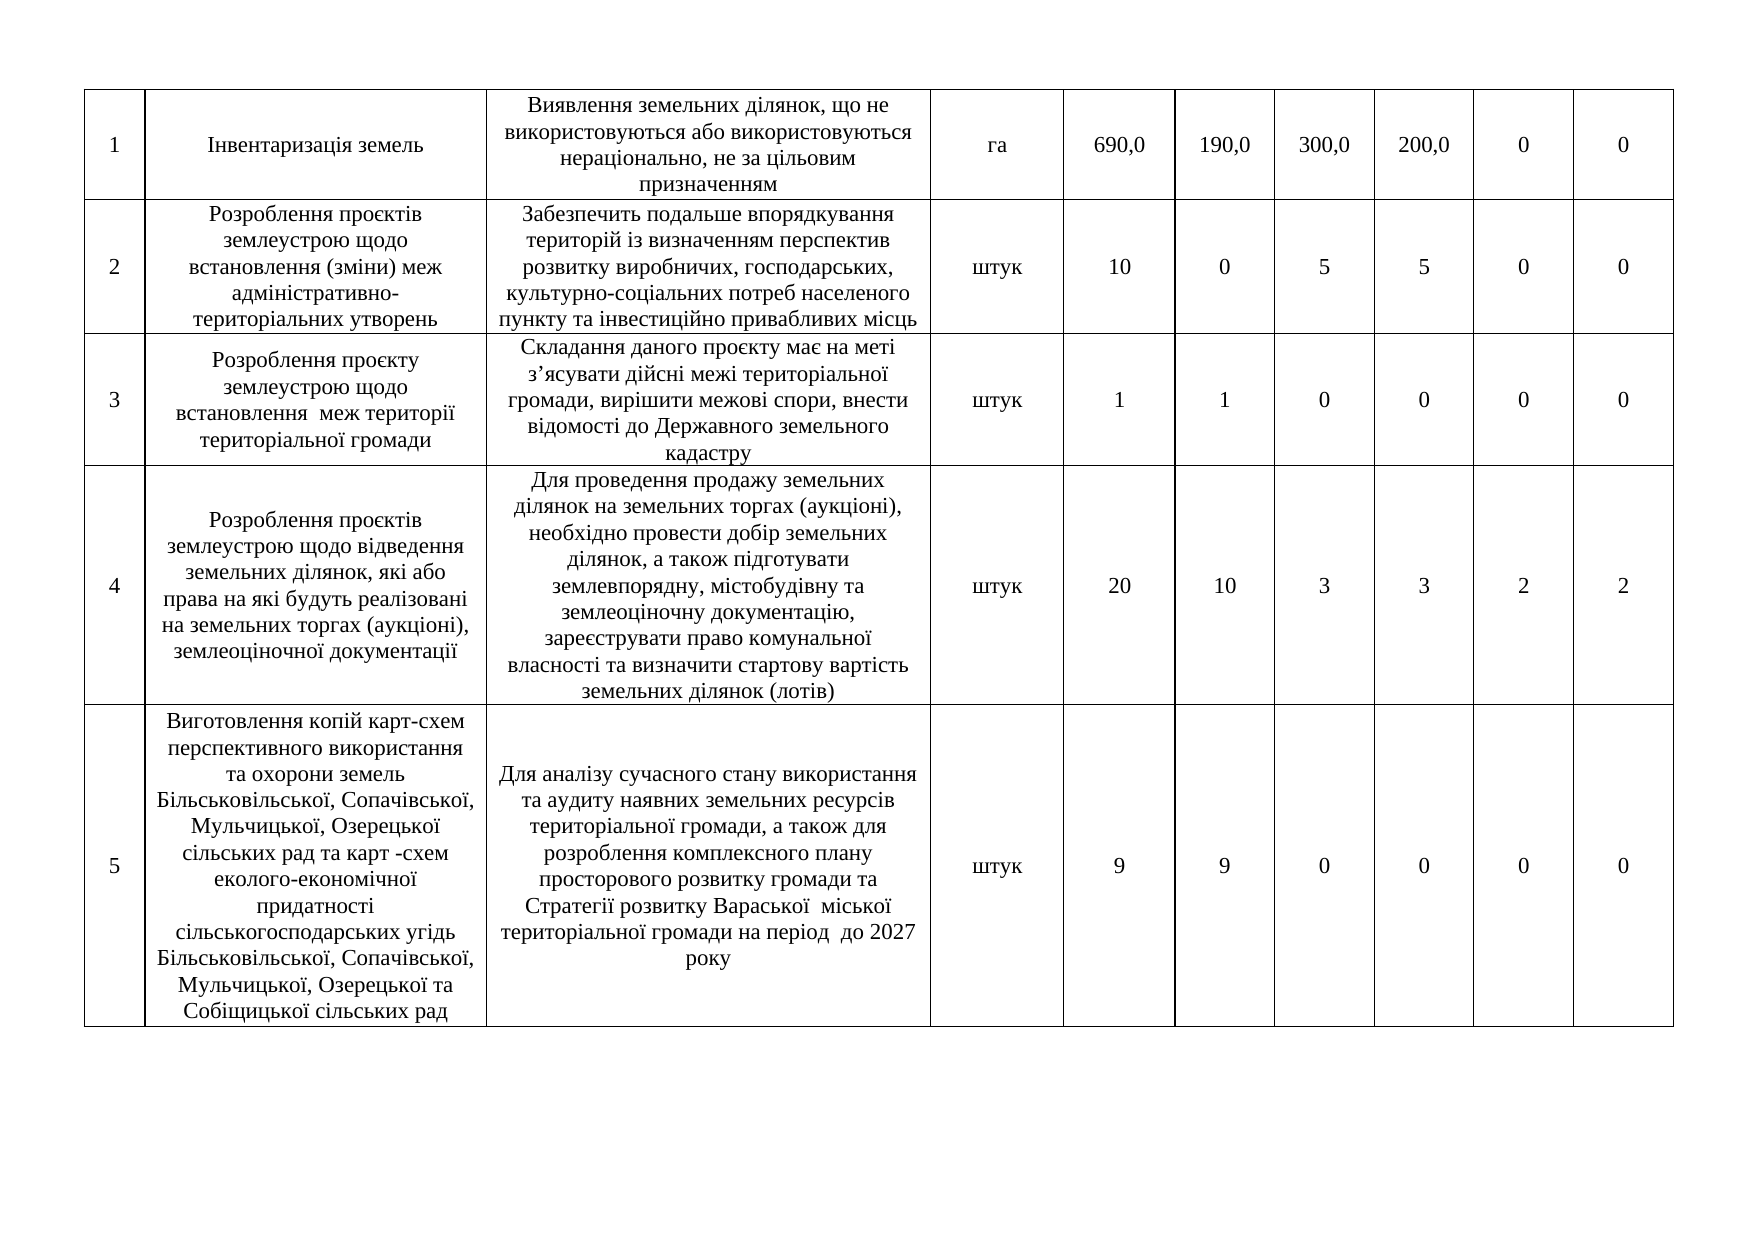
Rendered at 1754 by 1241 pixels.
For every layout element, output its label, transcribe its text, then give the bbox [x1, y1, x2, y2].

table_cell Забезпечить подальше впорядкування територій із визначенням перспектив розвитку виробничих, господарських, культурно-соціальних потреб населеного пункту та інвестиційно привабливих місць [487, 200, 930, 332]
table_cell 0 [1275, 705, 1374, 1026]
table_cell 1 [1064, 334, 1174, 465]
table_cell Для аналізу сучасного стану використання та аудиту наявних земельних ресурсів територіальної громади, а також для розроблення комплексного плану просторового розвитку громади та Стратегії розвитку Вараської міської територіальної громади на період до 2027 року [487, 705, 930, 1026]
table_cell 5 [1375, 200, 1473, 332]
table_cell 5 [1275, 200, 1374, 332]
table_cell 3 [85, 334, 144, 465]
table_cell Для проведення продажу земельних ділянок на земельних торгах (аукціоні), необхідно провести добір земельних ділянок, а також підготувати землевпорядну, містобудівну та землеоціночну документацію, зареєструвати право комунальної власності та визначити стартову вартість земельних ділянок (лотів) [487, 466, 930, 703]
table_cell 0 [1574, 705, 1673, 1026]
table_cell 3 [1375, 466, 1473, 703]
table_cell Розроблення проєктів землеустрою щодо відведення земельних ділянок, які або права на які будуть реалізовані на земельних торгах (аукціоні), землеоціночної документації [146, 466, 486, 703]
table_cell 10 [1176, 466, 1274, 703]
table_cell Складання даного проєкту має на меті з’ясувати дійсні межі територіальної громади, вирішити межові спори, внести відомості до Державного земельного кадастру [487, 334, 930, 465]
table_cell Інвентаризація земель [146, 90, 486, 199]
table_cell 0 [1574, 90, 1673, 199]
table_cell 0 [1176, 200, 1274, 332]
table_cell 200,0 [1375, 90, 1473, 199]
table_cell 1 [1176, 334, 1274, 465]
table_cell 2 [1574, 466, 1673, 703]
table_cell 10 [1064, 200, 1174, 332]
table_cell 0 [1375, 334, 1473, 465]
table_cell 2 [1474, 466, 1573, 703]
table_cell 0 [1474, 334, 1573, 465]
table_cell 5 [85, 705, 144, 1026]
table_cell 4 [85, 466, 144, 703]
table_cell 0 [1574, 334, 1673, 465]
table_cell 1 [85, 90, 144, 199]
table_cell 190,0 [1176, 90, 1274, 199]
table_cell 0 [1474, 90, 1573, 199]
table_cell 300,0 [1275, 90, 1374, 199]
table_cell штук [931, 334, 1063, 465]
table_cell Розроблення проєктів землеустрою щодо встановлення (зміни) меж адміністративно-територіальних утворень [146, 200, 486, 332]
table_cell 690,0 [1064, 90, 1174, 199]
table_cell штук [931, 705, 1063, 1026]
table_cell 3 [1275, 466, 1374, 703]
table_cell 9 [1064, 705, 1174, 1026]
table_cell 0 [1375, 705, 1473, 1026]
table_cell га [931, 90, 1063, 199]
table_cell штук [931, 466, 1063, 703]
table_cell 9 [1176, 705, 1274, 1026]
table_cell штук [931, 200, 1063, 332]
table_cell 0 [1275, 334, 1374, 465]
table_cell Розроблення проєкту землеустрою щодо встановлення меж території територіальної громади [146, 334, 486, 465]
table_cell 20 [1064, 466, 1174, 703]
table_cell 0 [1474, 705, 1573, 1026]
table_cell 2 [85, 200, 144, 332]
table_cell 0 [1474, 200, 1573, 332]
table_cell Виявлення земельних ділянок, що не використовуються або використовуються нераціонально, не за цільовим призначенням [487, 90, 930, 199]
table_cell 0 [1574, 200, 1673, 332]
table_cell Виготовлення копій карт-схем перспективного використання та охорони земель Більськовільської, Сопачівської, Мульчицької, Озерецької сільських рад та карт -схем еколого-економічної придатності сільськогосподарських угідь Більськовільської, Сопачівської, Мульчицької, Озерецької та Собіщицької сільських рад [146, 705, 486, 1026]
